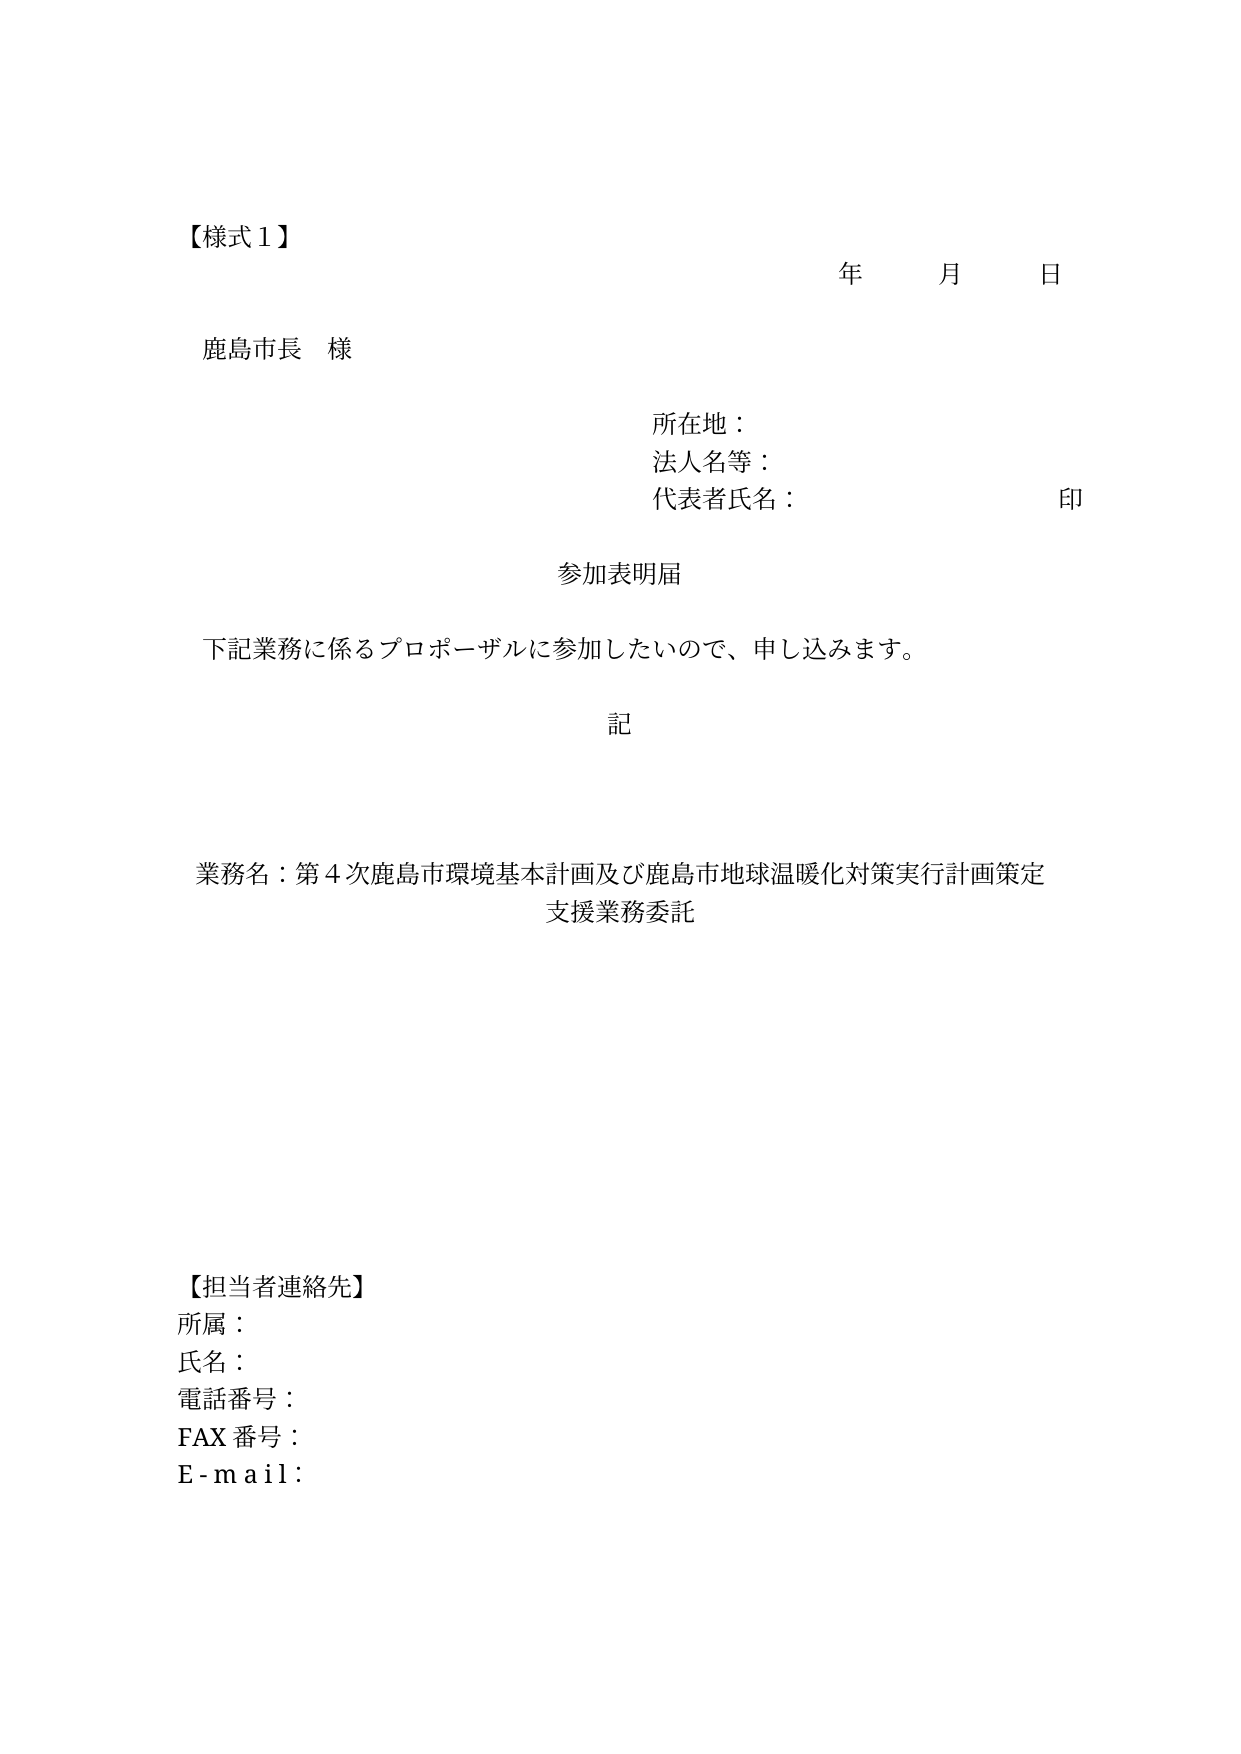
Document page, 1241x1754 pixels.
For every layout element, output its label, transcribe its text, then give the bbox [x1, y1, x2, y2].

text 【担当者連絡先】 [177, 1267, 1063, 1304]
text E - m a i l： [177, 1454, 1063, 1492]
text 支援業務委託 [177, 892, 1063, 929]
text 参加表明届 [177, 554, 1063, 592]
text 【様式１】 [177, 217, 1063, 254]
text 法人名等： [177, 442, 1063, 479]
text 年 月 日 [177, 254, 1063, 292]
text 氏名： [177, 1342, 1063, 1379]
text 所属： [177, 1304, 1063, 1342]
text 業務名：第４次鹿島市環境基本計画及び鹿島市地球温暖化対策実行計画策定 [177, 854, 1063, 892]
text 下記業務に係るプロポーザルに参加したいので、申し込みます。 [177, 629, 1063, 667]
text 所在地： [177, 404, 1063, 442]
text 電話番号： [177, 1379, 1063, 1417]
text 鹿島市長 様 [177, 329, 1063, 367]
text FAX 番号： [177, 1417, 1063, 1454]
subtitle 記 [177, 704, 1063, 742]
text 代表者氏名： 印 [177, 479, 1137, 517]
